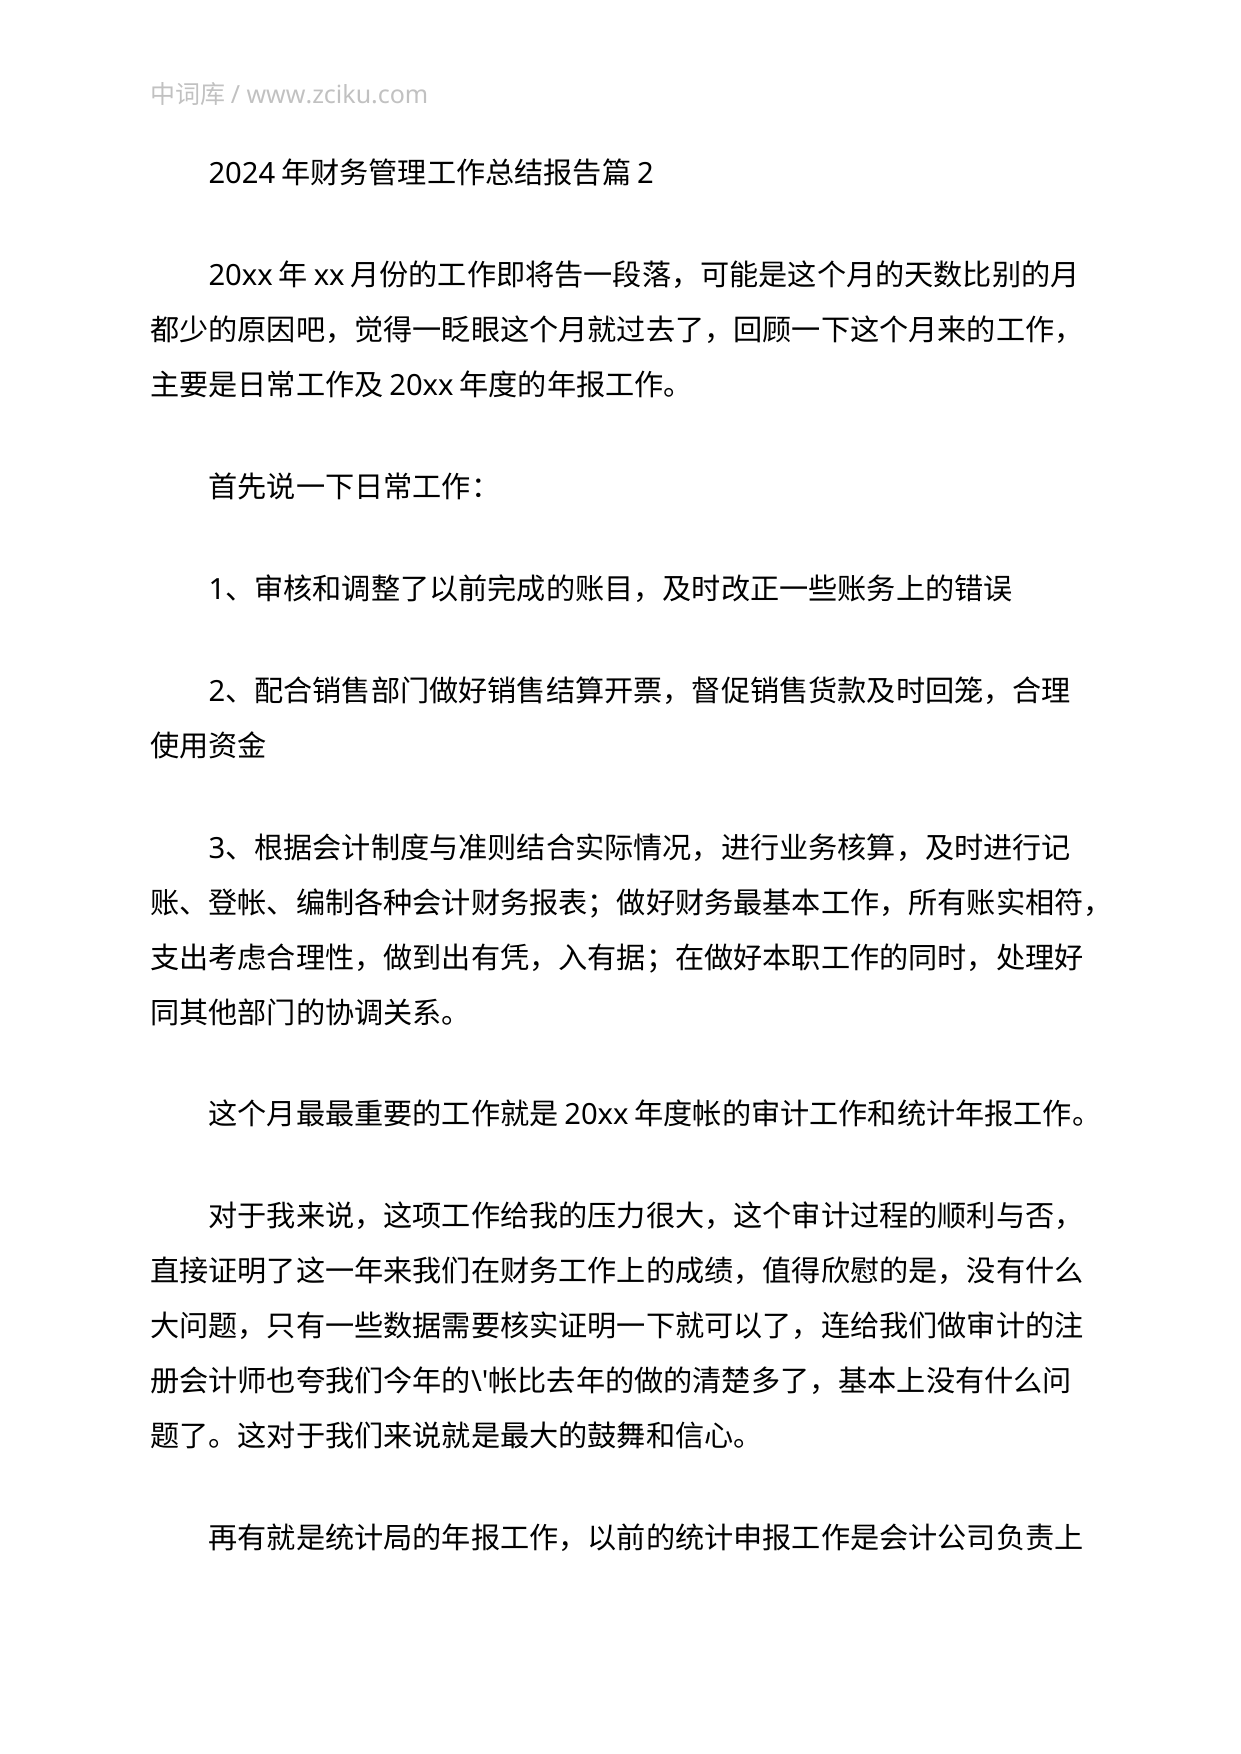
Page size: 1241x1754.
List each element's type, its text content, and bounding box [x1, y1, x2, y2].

text 1、审核和调整了以前完成的账目，及时改正一些账务上的错误 [150, 566, 1090, 608]
text 对于我来说，这项工作给我的压力很大，这个审计过程的顺利与否，直接证明了这一年来我们在财务工作上的成绩，值得欣慰的是，没有什么大问题，只有一些数据需要核实证明一下就可以了，连给我们做审计的注册会计师也夸我们今年的\'帐比去年的做的清楚多了，基本上没有什么问题了。这对于我们来说就是最大的鼓舞和信心。 [150, 1193, 1090, 1455]
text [150, 1514, 1090, 1557]
text 20xx年xx月份的工作即将告一段落，可能是这个月的天数比别的月都少的原因吧，觉得一眨眼这个月就过去了，回顾一下这个月来的工作，主要是日常工作及20xx年度的年报工作。 [150, 252, 1090, 404]
text 2024年财务管理工作总结报告篇2 [150, 150, 1090, 192]
text 3、根据会计制度与准则结合实际情况，进行业务核算，及时进行记账、登帐、编制各种会计财务报表；做好财务最基本工作，所有账实相符，支出考虑合理性，做到出有凭，入有据；在做好本职工作的同时，处理好同其他部门的协调关系。 [150, 824, 1090, 1031]
text 2、配合销售部门做好销售结算开票，督促销售货款及时回笼，合理使用资金 [150, 668, 1090, 765]
text 这个月最最重要的工作就是20xx年度帐的审计工作和统计年报工作。 [150, 1091, 1090, 1133]
text 首先说一下日常工作： [150, 464, 1090, 506]
